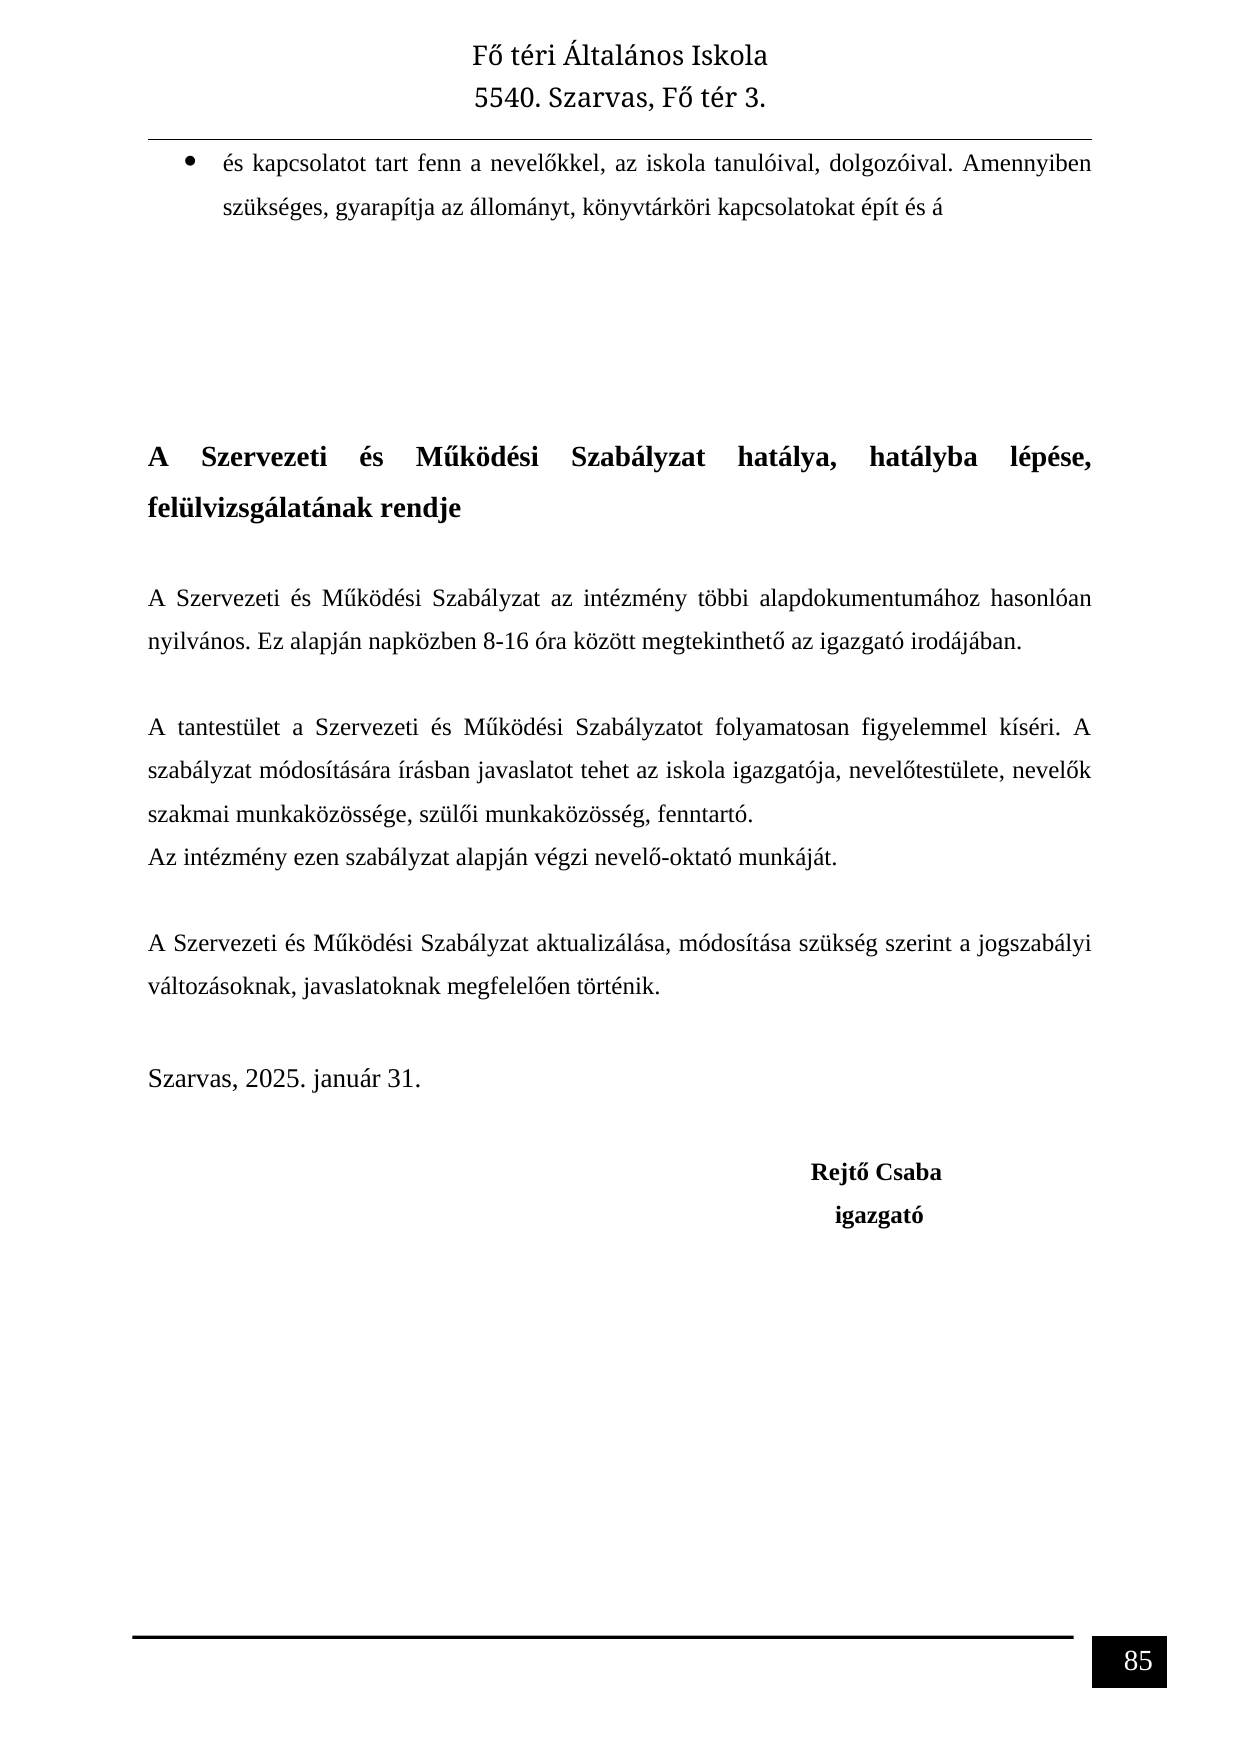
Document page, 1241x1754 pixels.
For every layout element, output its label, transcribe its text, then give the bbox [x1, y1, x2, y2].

text A Szervezeti és Működési Szabályzat az intézmény többi alapdokumentumához hasonlóan nyilvános. Ez alapján napközben 8-16 óra között megtekinthető az igazgató irodájában. [148, 583, 1092, 655]
text A Szervezeti és Működési Szabályzat hatálya, hatályba lépése, felülvizsgálatának rendje [148, 439, 1092, 523]
text A Szervezeti és Működési Szabályzat aktualizálása, módosítása szükség szerint a jogszabályi változásoknak, javaslatoknak megfelelően történik. [148, 928, 1092, 1000]
text Rejtő Csaba [622, 1157, 1037, 1186]
list és kapcsolatot tart fenn a nevelőkkel, az iskola tanulóival, dolgozóival. Amennyiben szükséges, gyarapítja az állományt, könyvtárköri kapcsolatokat épít és á [185, 148, 1092, 221]
text Az intézmény ezen szabályzat alapján végzi nevelő-oktató munkáját. [148, 842, 1092, 871]
text igazgató [622, 1201, 1037, 1229]
text A tantestület a Szervezeti és Működési Szabályzatot folyamatosan figyelemmel kíséri. A szabályzat módosítására írásban javaslatot tehet az iskola igazgatója, nevelőtestülete, nevelők szakmai munkaközössége, szülői munkaközösség, fenntartó. [148, 712, 1092, 827]
text Szarvas, 2025. január 31. [148, 1062, 1092, 1093]
